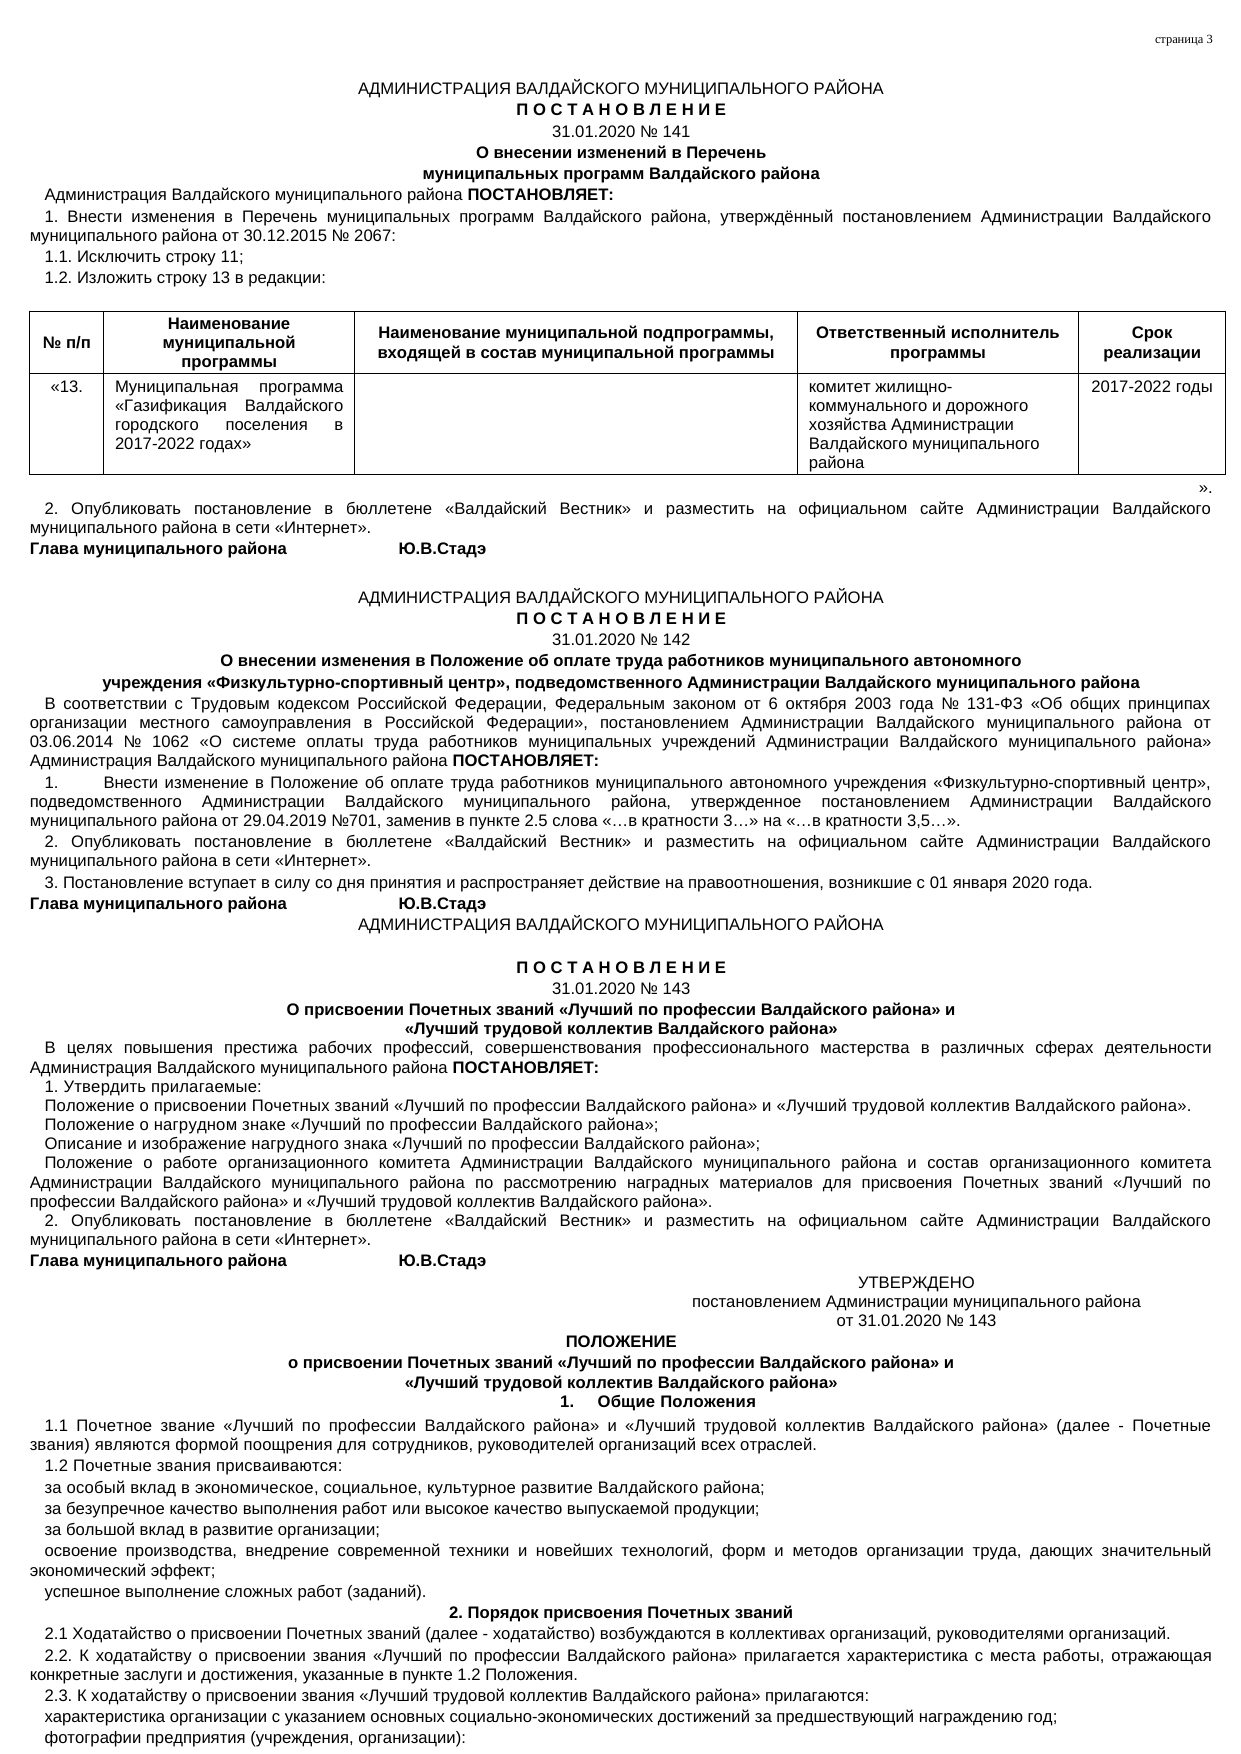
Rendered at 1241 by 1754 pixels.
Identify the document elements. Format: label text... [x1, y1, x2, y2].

text Администрация Валдайского муниципального района ПОСТАНОВЛЯЕТ: [29, 185, 1212, 204]
text Глава муниципального района Ю.В.Стадэ [29, 539, 1212, 558]
list Общие Положения [103, 1392, 1212, 1411]
text 2. Порядок присвоения Почетных званий [29, 1603, 1212, 1622]
text Глава муниципального района Ю.В.Стадэ [29, 1251, 1212, 1270]
text ». [29, 477, 1212, 497]
text за безупречное качество выполнения работ или высокое качество выпускаемой продукции; [29, 1499, 1212, 1518]
text 3. Постановление вступает в силу со дня принятия и распространяет действие на правоотношения, возникшие с 01 января 2020 года. [29, 872, 1212, 892]
table_header Наименование муниципальной подпрограммы, входящей в состав муниципальной программы [355, 312, 797, 373]
table_header Наименование муниципальной программы [104, 312, 354, 373]
table_cell «13. [30, 374, 103, 474]
title О присвоении Почетных званий «Лучший по профессии Валдайского района» и [29, 1000, 1212, 1019]
text Положение о нагрудном знаке «Лучший по профессии Валдайского района»; [29, 1115, 1212, 1134]
text 2.3. К ходатайству о присвоении звания «Лучший трудовой коллектив Валдайского района» прилагаются: [29, 1686, 1212, 1705]
list Внести изменение в Положение об оплате труда работников муниципального автономного учреждения «Физкультурно-спортивный центр», подведомственного Администрации Валдайского муниципального района, утвержденное постановлением Администрации Валдайского муниципального района от 29.04.2019 №701, заменив в пункте 2.5 слова «…в кратности 3…» на «…в кратности 3,5…». [29, 772, 1212, 830]
table_header Ответственный исполнитель программы [798, 312, 1078, 373]
title «Лучший трудовой коллектив Валдайского района» [29, 1372, 1212, 1392]
text за большой вклад в развитие организации; [29, 1520, 1212, 1539]
text 31.01.2020 № 141 [29, 121, 1212, 141]
subtitle АДМИНИСТРАЦИЯ ВАЛДАЙСКОГО МУНИЦИПАЛЬНОГО РАЙОНА [29, 587, 1212, 607]
text за особый вклад в экономическое, социальное, культурное развитие Валдайского района; [29, 1477, 1212, 1497]
text УТВЕРЖДЕНО [620, 1272, 1212, 1292]
subtitle П О С Т А Н О В Л Е Н И Е [29, 100, 1212, 119]
table_header Срок реализации [1079, 312, 1225, 373]
text Положение о присвоении Почетных званий «Лучший по профессии Валдайского района» и «Лучший трудовой коллектив Валдайского района». [29, 1096, 1212, 1115]
text О внесении изменений в Перечень [29, 143, 1212, 162]
text постановлением Администрации муниципального района [620, 1292, 1212, 1311]
subtitle АДМИНИСТРАЦИЯ ВАЛДАЙСКОГО МУНИЦИПАЛЬНОГО РАЙОНА [29, 79, 1212, 98]
text успешное выполнение сложных работ (заданий). [29, 1582, 1212, 1601]
text В соответствии с Трудовым кодексом Российской Федерации, Федеральным законом от 6 октября 131-ФЗ «Об общих принципах организации местного самоуправления в Российской Федерации», постановлением Администрации Валдайского муниципального района от 03.06.2014 № 1062 «О системе оплаты труда работников муниципальных учреждений Администрации Валдайского муниципального района» Администрация Валдайского муниципального района ПОСТАНОВЛЯЕТ: [29, 694, 1212, 770]
title «Лучший трудовой коллектив Валдайского района» [29, 1019, 1212, 1038]
text освоение производства, внедрение современной техники и новейших технологий, форм и методов организации труда, дающих значительный экономический эффект; [29, 1541, 1212, 1579]
text 1.2 Почетные звания присваиваются: [29, 1456, 1212, 1475]
text Положение о работе организационного комитета Администрации Валдайского муниципального района и состав организационного комитета Администрации Валдайского муниципального района по рассмотрению наградных материалов для присвоения Почетных званий «Лучший по профессии Валдайского района» и «Лучший трудовой коллектив Валдайского района». [29, 1153, 1212, 1211]
text 31.01.2020 № 142 [29, 630, 1212, 649]
text от 31.01.2020 № 143 [620, 1311, 1212, 1330]
text фотографии предприятия (учреждения, организации): [29, 1728, 1212, 1747]
table_cell [355, 374, 797, 474]
subtitle АДМИНИСТРАЦИЯ ВАЛДАЙСКОГО МУНИЦИПАЛЬНОГО РАЙОНА [29, 915, 1212, 934]
text 1.2. Изложить строку 13 в редакции: [29, 268, 1212, 287]
text Описание и изображение нагрудного знака «Лучший по профессии Валдайского района»; [29, 1134, 1212, 1153]
text 2.2. К ходатайству о присвоении звания «Лучший по профессии Валдайского района» прилагается характеристика с места работы, отражающая конкретные заслуги и достижения, указанные в пункте 1.2 Положения. [29, 1645, 1212, 1684]
text 2.1 Ходатайство о присвоении Почетных званий (далее - ходатайство) возбуждаются в коллективах организаций, руководителями организаций. [29, 1624, 1212, 1643]
text О внесении изменения в Положение об оплате труда работников муниципального автономного [29, 651, 1212, 670]
text учреждения «Физкультурно-спортивный центр», подведомственного Администрации Валдайского муниципального района [29, 672, 1212, 692]
text 31.01.2020 № 143 [29, 979, 1212, 998]
table_header № п/п [30, 312, 103, 373]
text 1. Внести изменения в Перечень муниципальных программ Валдайского района, утверждённый постановлением Администрации Валдайского муниципального района от 30.12.2015 № 2067: [29, 206, 1212, 245]
table_cell Муниципальная программа «Газификация Валдайского городского поселения в 2017-2022 годах» [104, 374, 354, 474]
text 1.1 Почетное звание «Лучший по профессии Валдайского района» и «Лучший трудовой коллектив Валдайского района» (далее - Почетные звания) являются формой поощрения для сотрудников, руководителей организаций всех отраслей. [29, 1416, 1212, 1454]
table_cell 2017-2022 годы [1079, 374, 1225, 474]
text 1. Утвердить прилагаемые: [29, 1077, 1212, 1096]
text ПОЛОЖЕНИЕ [29, 1332, 1212, 1351]
text 1.1. Исключить строку 11; [29, 247, 1212, 266]
subtitle П О С Т А Н О В Л Е Н И Е [29, 957, 1212, 977]
text муниципальных программ Валдайского района [29, 164, 1212, 183]
text В целях повышения престижа рабочих профессий, совершенствования профессионального мастерства в различных сферах деятельности Администрация Валдайского муниципального района ПОСТАНОВЛЯЕТ: [29, 1038, 1212, 1077]
title о присвоении Почетных званий «Лучший по профессии Валдайского района» и [29, 1353, 1212, 1372]
subtitle П О С Т А Н О В Л Е Н И Е [29, 609, 1212, 628]
text характеристика организации с указанием основных социально-экономических достижений за предшествующий награждению год; [29, 1707, 1212, 1726]
text Глава муниципального района Ю.В.Стадэ [29, 894, 1212, 913]
table_cell комитет жилищно-коммунального и дорожного хозяйства Администрации Валдайского муниципального района [798, 374, 1078, 474]
